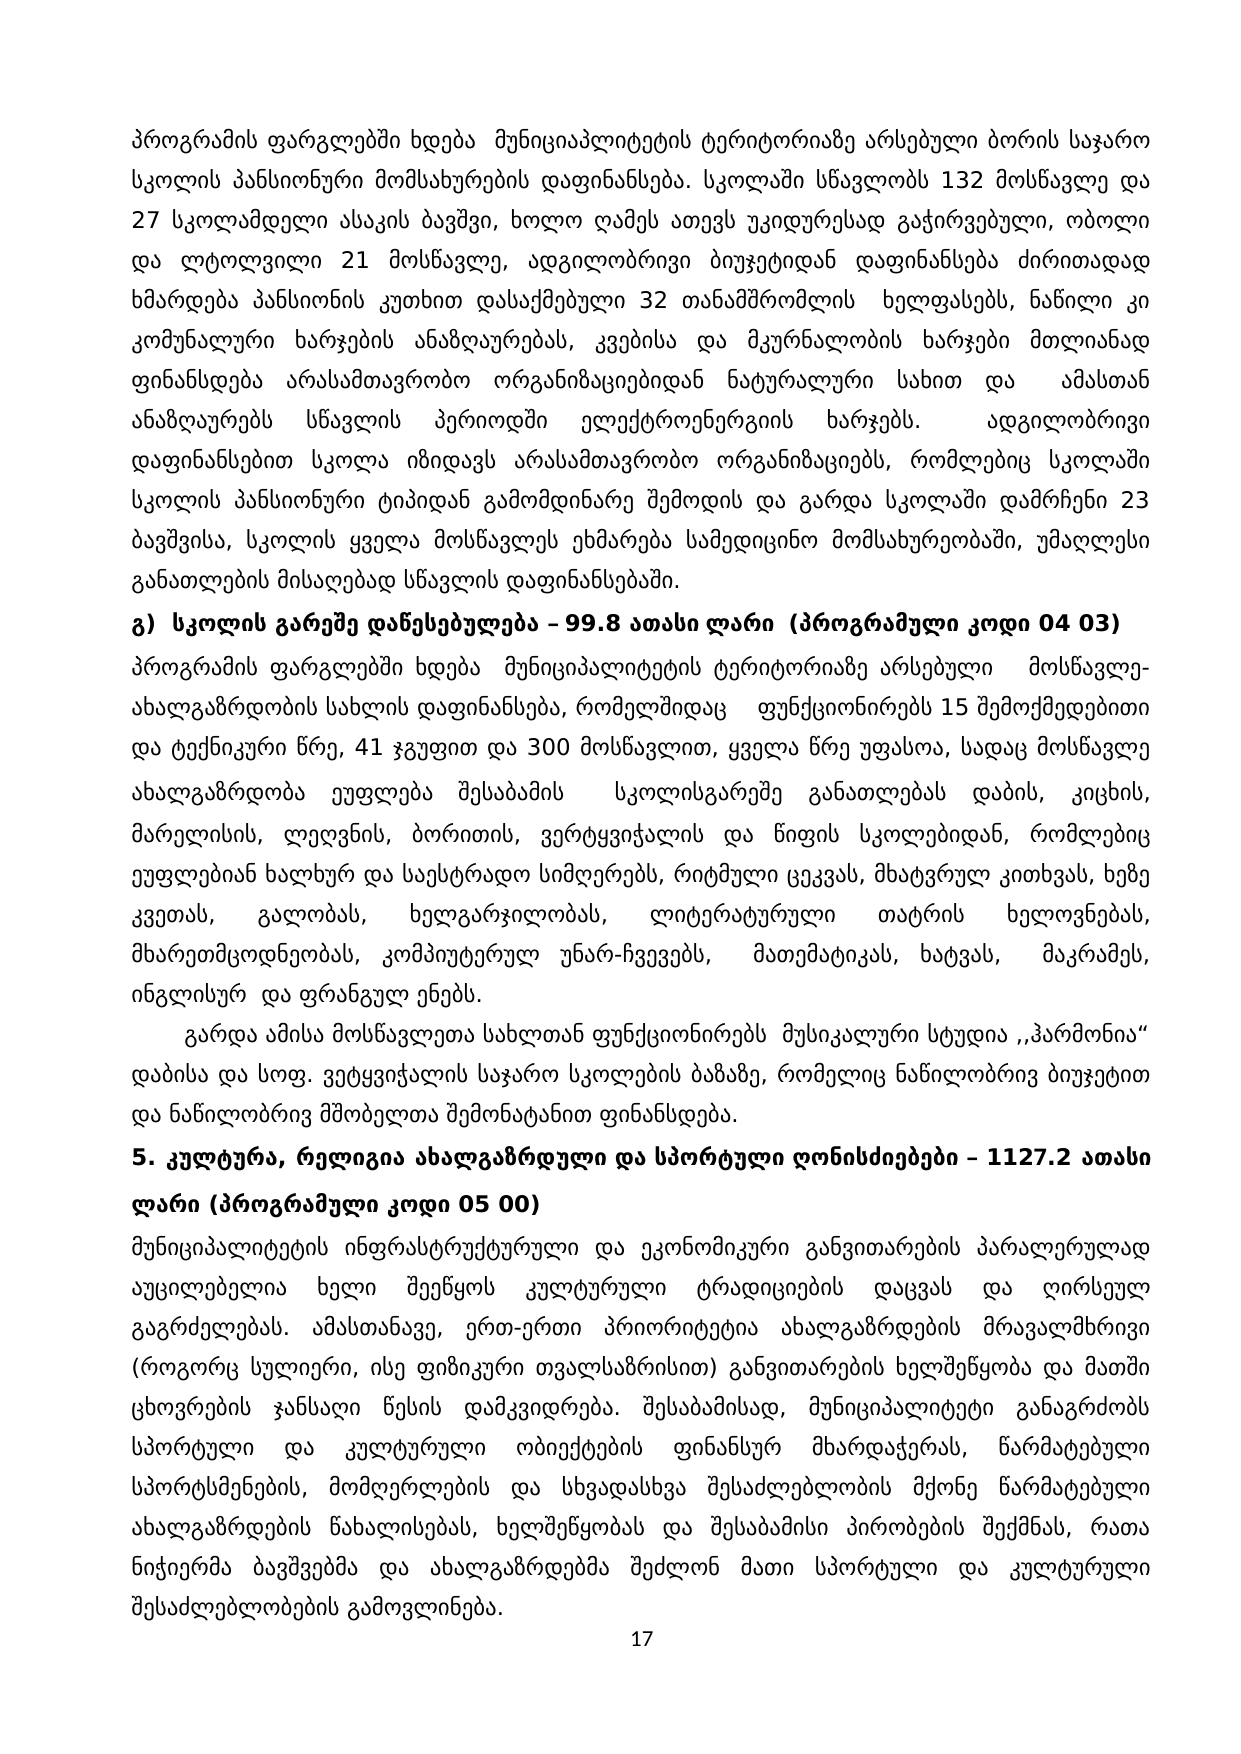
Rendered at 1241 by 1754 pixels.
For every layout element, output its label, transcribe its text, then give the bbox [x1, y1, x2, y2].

list გარდა ამისა მოსწავლეთა სახლთან ფუნქციონირებს მუსიკალური სტუდია ,,ჰარმონია“ დაბისა და სოფ. ვეტყვიჭალის საჯარო სკოლების ბაზაზე, რომელიც ნაწილობრივ ბიუჯეტით და ნაწილობრივ მშობელთა შემონატანით ფინანსდება. [131, 1021, 1152, 1127]
text 5. კულტურა, რელიგია ახალგაზრდული და სპორტული ღონისძიებები – 1127.2 ათასი ლარი (პროგრამული კოდი 05 00) [131, 1141, 1152, 1219]
list პროგრამის ფარგლებში ხდება მუნიციაპლიტეტის ტერიტორიაზე არსებული ბორის საჯარო სკოლის პანსიონური მომსახურების დაფინანსება. სკოლაში სწავლობს 132 მოსწავლე და 27 სკოლამდელი ასაკის ბავშვი, ხოლო ღამეს ათევს უკიდურესად გაჭირვებული, ობოლი და ლტოლვილი 21 მოსწავლე, ადგილობრივი ბიუჯეტიდან დაფინანსება ძირითადად ხმარდება პანსიონის კუთხით დასაქმებული 32 თანამშრომლის ხელფასებს, ნაწილი კი კომუნალური ხარჯების ანაზღაურებას, კვებისა და მკურნალობის ხარჯები მთლიანად ფინანსდება არასამთავრობო ორგანიზაციებიდან ნატურალური სახით და ამასთან ანაზღაურებს სწავლის პერიოდში ელექტროენერგიის ხარჯებს. ადგილობრივი დაფინანსებით სკოლა იზიდავს არასამთავრობო ორგანიზაციებს, რომლებიც სკოლაში სკოლის პანსიონური ტიპიდან გამომდინარე შემოდის და გარდა სკოლაში დამრჩენი 23 ბავშვისა, სკოლის ყველა მოსწავლეს ეხმარება სამედიცინო მომსახურეობაში, უმაღლესი განათლების მისაღებად სწავლის დაფინანსებაში. [131, 127, 1152, 594]
text გ) სკოლის გარეშე დაწესებულება – 99.8 ათასი ლარი (პროგრამული კოდი 04 03) [131, 607, 1152, 638]
list მუნიციპალიტეტის ინფრასტრუქტურული და ეკონომიკური განვითარების პარალერულად აუცილებელია ხელი შეეწყოს კულტურული ტრადიციების დაცვას და ღირსეულ გაგრძელებას. ამასთანავე, ერთ-ერთი პრიორიტეტია ახალგაზრდების მრავალმხრივი (როგორც სულიერი, ისე ფიზიკური თვალსაზრისით) განვითარების ხელშეწყობა და მათში ცხოვრების ჯანსაღი წესის დამკვიდრება. შესაბამისად, მუნიციპალიტეტი განაგრძობს სპორტული და კულტურული ობიექტების ფინანსურ მხარდაჭერას, წარმატებული სპორტსმენების, მომღერლების და სხვადასხვა შესაძლებლობის მქონე წარმატებული ახალგაზრდების წახალისებას, ხელშეწყობას და შესაბამისი პირობების შექმნას, რათა ნიჭიერმა ბავშვებმა და ახალგაზრდებმა შეძლონ მათი სპორტული და კულტურული შესაძლებლობების გამოვლინება. [131, 1234, 1152, 1621]
list პროგრამის ფარგლებში ხდება მუნიციპალიტეტის ტერიტორიაზე არსებული მოსწავლე- ახალგაზრდობის სახლის დაფინანსება, რომელშიდაც ფუნქციონირებს 15 შემოქმედებითი და ტექნიკური წრე, 41 ჯგუფით და 300 მოსწავლით, ყველა წრე უფასოა, სადაც მოსწავლე ახალგაზრდობა ეუფლება შესაბამის სკოლისგარეშე განათლებას დაბის, კიცხის, მარელისის, ლეღვნის, ბორითის, ვერტყვიჭალის და წიფის სკოლებიდან, რომლებიც ეუფლებიან ხალხურ და საესტრადო სიმღერებს, რიტმული ცეკვას, მხატვრულ კითხვას, ხეზე კვეთას, გალობას, ხელგარჯილობას, ლიტერატურული თატრის ხელოვნებას, მხარეთმცოდნეობას, კომპიუტერულ უნარ-ჩვევებს, მათემატიკას, ხატვას, მაკრამეს, ინგლისურ და ფრანგულ ენებს. [131, 654, 1152, 1007]
